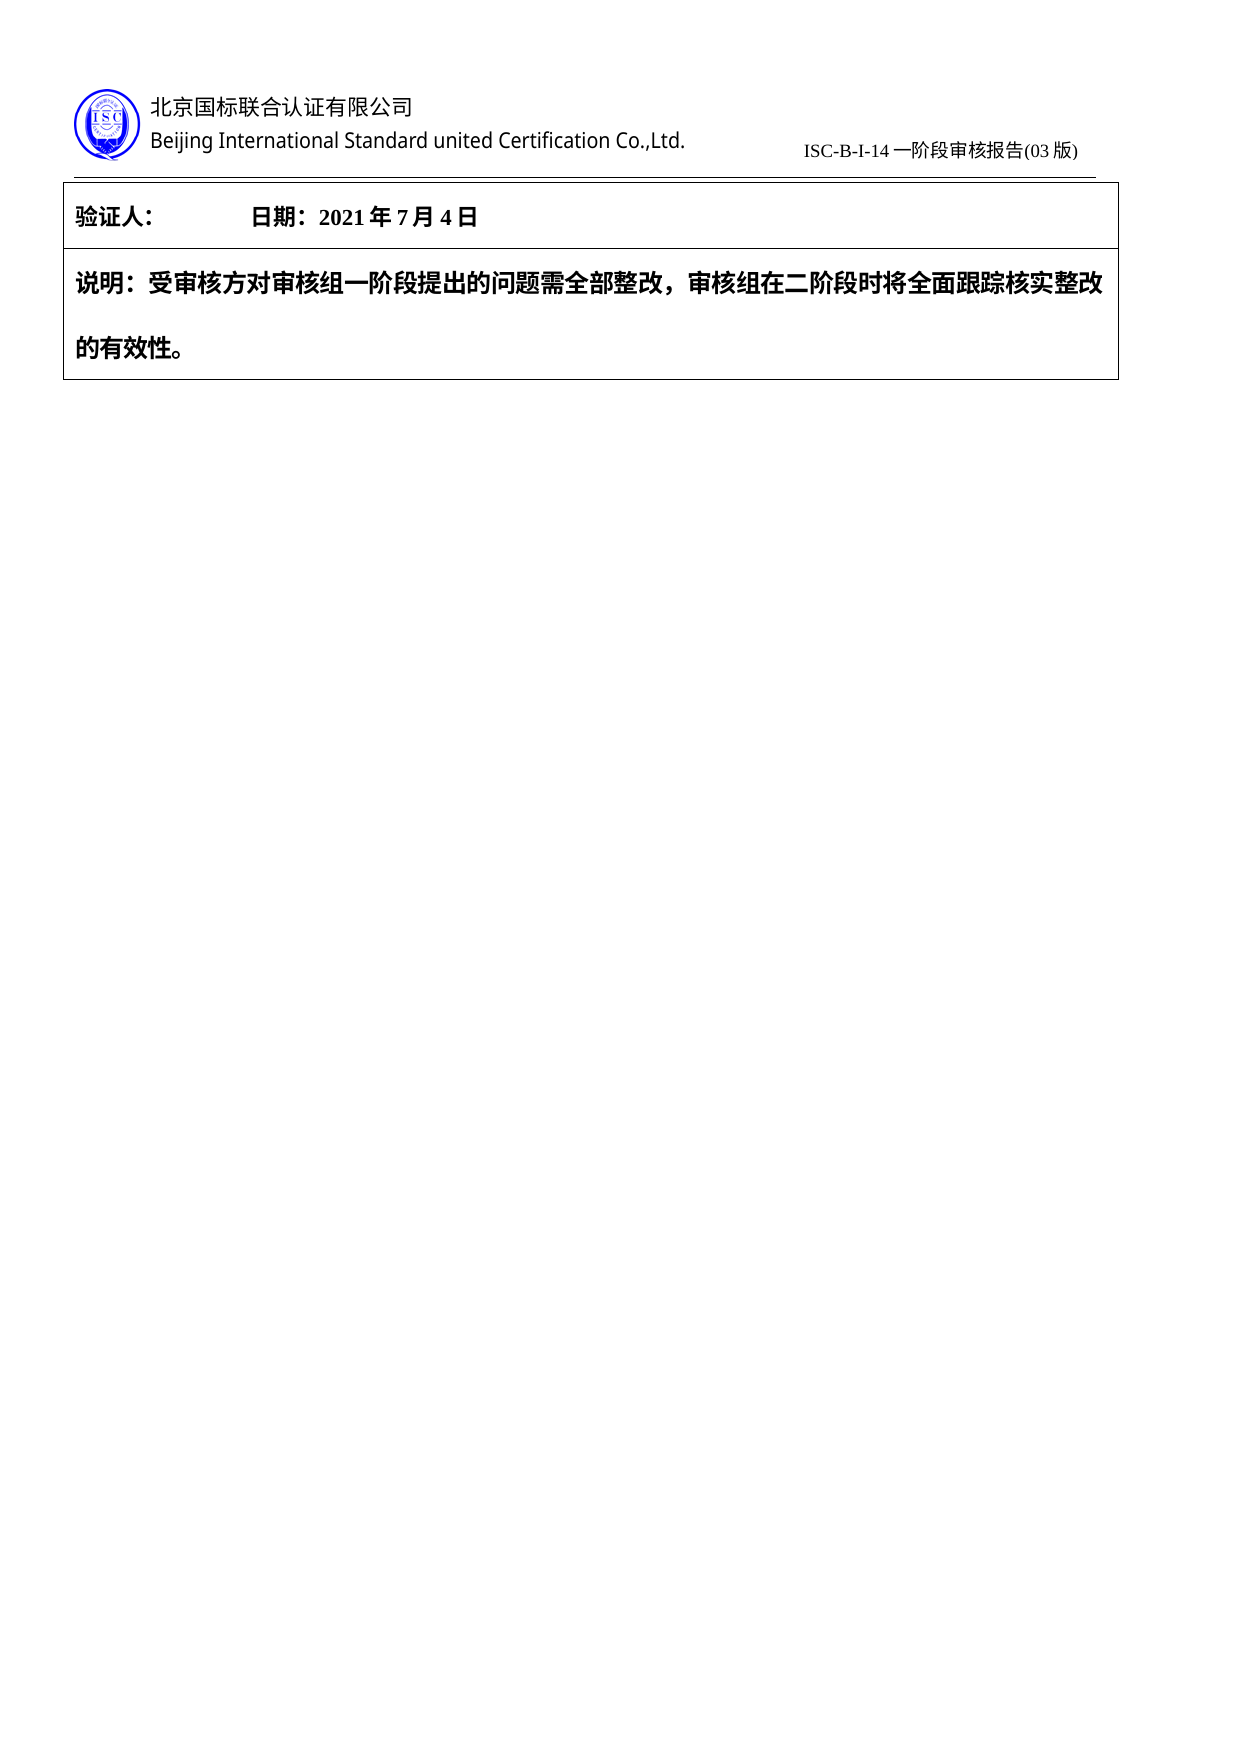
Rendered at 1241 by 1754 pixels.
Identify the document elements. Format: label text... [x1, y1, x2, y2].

table_cell 对一阶段现场审核问题整改结果的验证结论及推荐意见： □所有问题全部整改，并符合要求□未按期完成整改□整改后不符合要求，需重新整改. 推荐意见：■可进行二阶段审核□需再次安排一阶段审核□不进入二阶段审核 验证人： 日期：2021年7月4日 [64, 183, 1118, 248]
table_cell 说明：受审核方对审核组一阶段提出的问题需全部整改，审核组在二阶段时将全面跟踪核实整改的有效性。 [64, 249, 1118, 379]
picture [74, 89, 143, 161]
